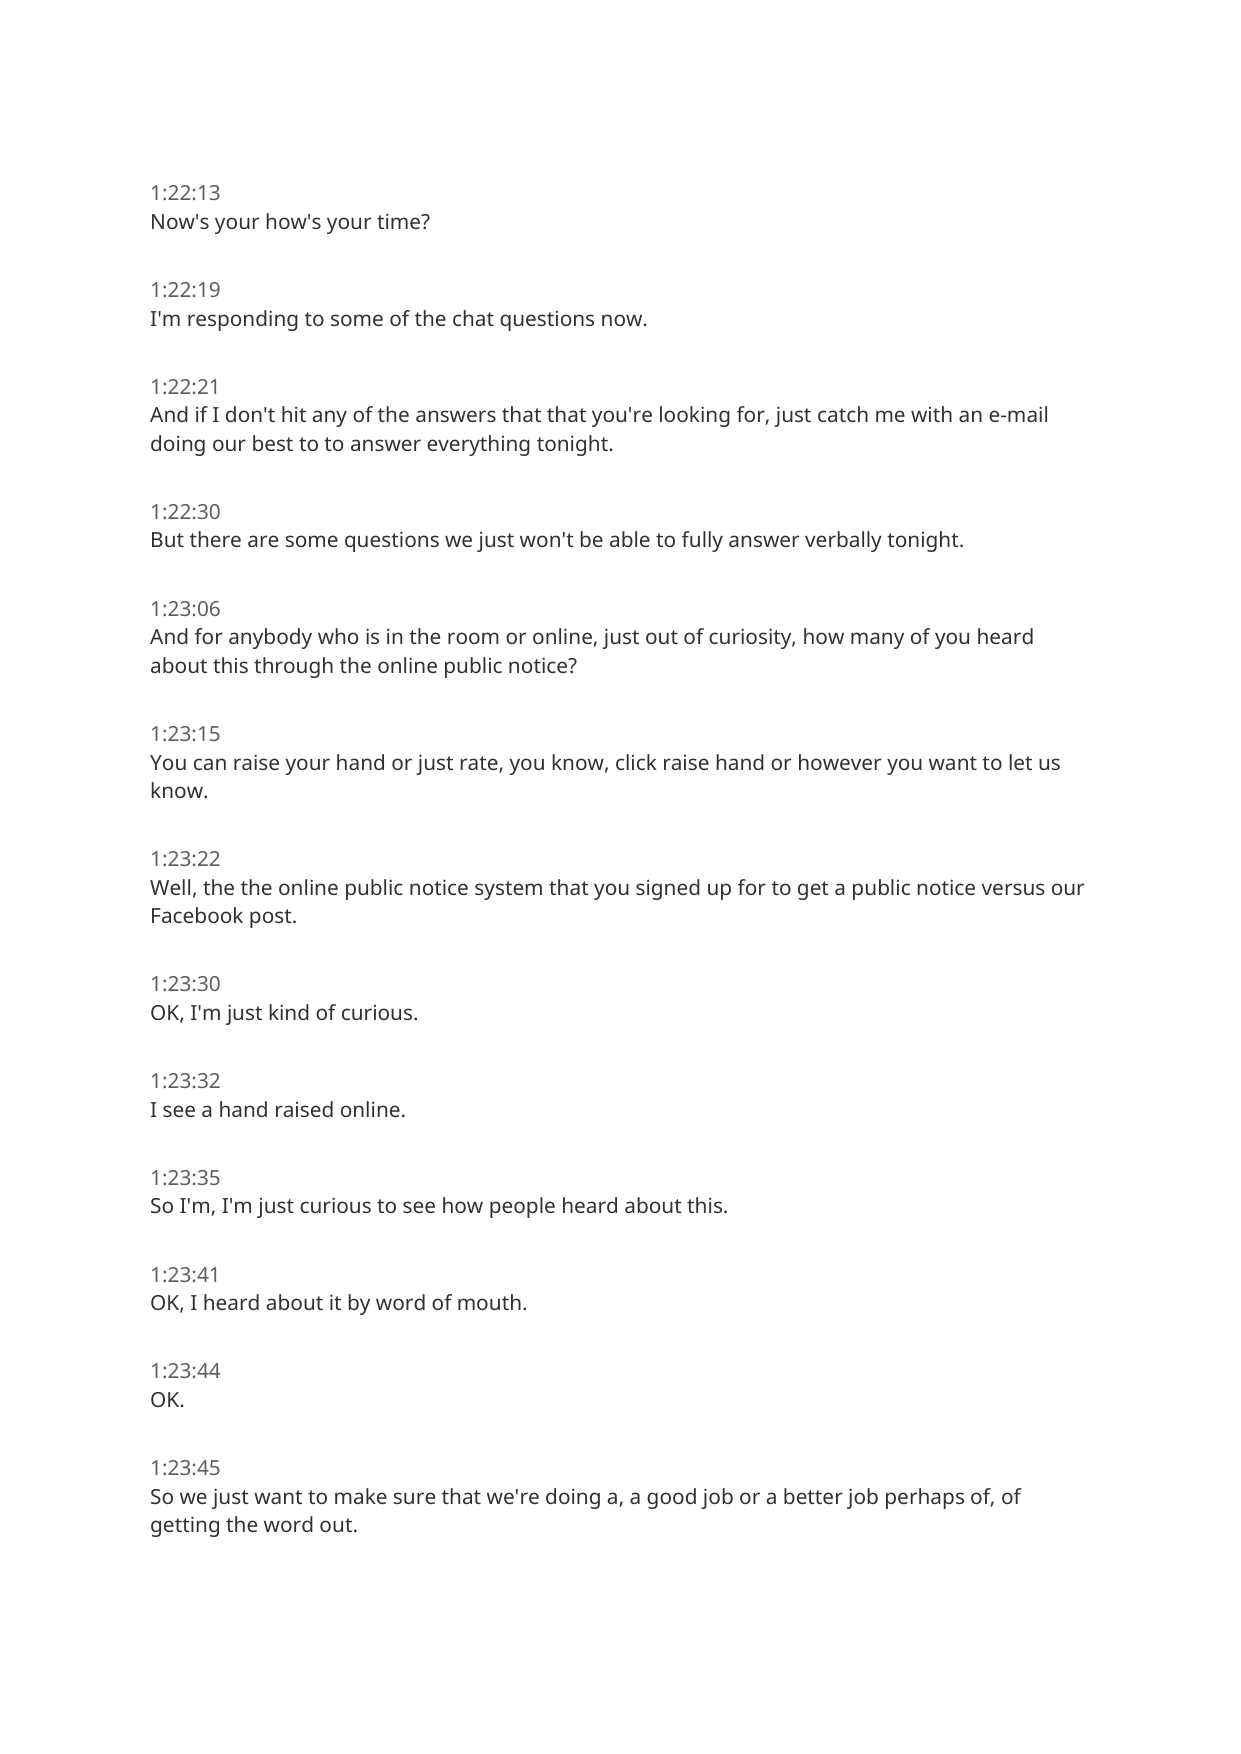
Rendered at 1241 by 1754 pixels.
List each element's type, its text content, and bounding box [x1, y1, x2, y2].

text 1:22:30 But there are some questions we just won't be able to fully answer verbally tonight. [150, 469, 1090, 554]
text 1:23:44 OK. [150, 1328, 1090, 1413]
text 1:23:06 And for anybody who is in the room or online, just out of curiosity, how many of you heard about this through the online public notice? [150, 566, 1090, 679]
text 1:22:21 And if I don't hit any of the answers that that you're looking for, just catch me with an e-mail doing our best to to answer everything tonight. [150, 343, 1090, 457]
text 1:23:41 OK, I heard about it by word of mouth. [150, 1231, 1090, 1317]
text 1:23:22 Well, the the online public notice system that you signed up for to get a public notice versus our Facebook post. [150, 816, 1090, 930]
text 1:23:45 So we just want to make sure that we're doing a, a good job or a better job perhaps of, of getting the word out. [150, 1425, 1090, 1539]
text 1:23:30 OK, I'm just kind of curious. [150, 941, 1090, 1026]
text 1:23:35 So I'm, I'm just curious to see how people heard about this. [150, 1135, 1090, 1220]
text 1:22:19 I'm responding to some of the chat questions now. [150, 247, 1090, 332]
text 1:23:15 You can raise your hand or just rate, you know, click raise hand or however you want to let us know. [150, 691, 1090, 804]
text 1:22:13 Now's your how's your time? [150, 150, 1090, 235]
text 1:23:32 I see a hand raised online. [150, 1038, 1090, 1123]
